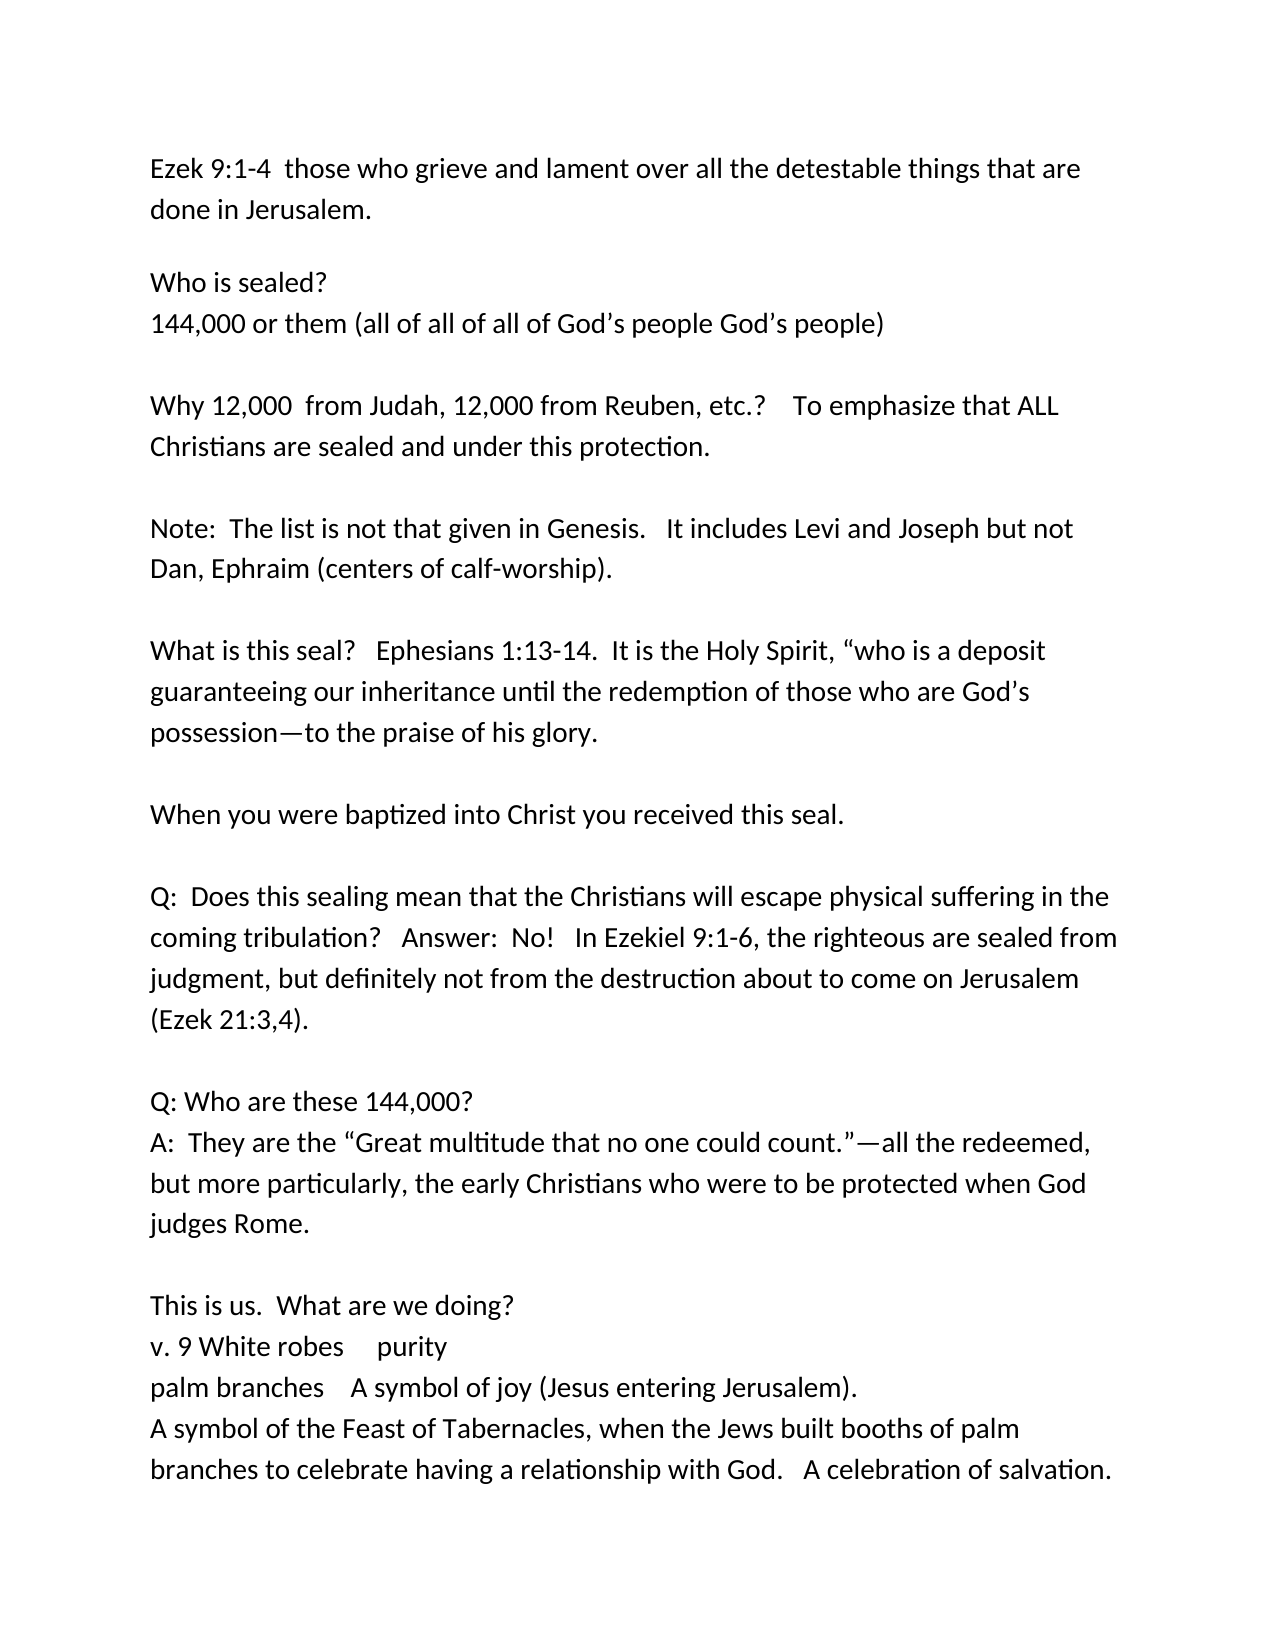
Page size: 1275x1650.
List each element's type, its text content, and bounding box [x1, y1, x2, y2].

text A symbol of the Feast of Tabernacles, when the Jews built booths of palm branches to celebrate having a relationship with God. A celebration of salvation. [150, 1410, 1125, 1487]
text When you were baptized into Christ you received this seal. [150, 796, 1125, 832]
text What is this seal? Ephesians 1:13-14. It is the Holy Spirit, “who is a deposit guaranteeing our inheritance until the redemption of those who are God’s possession—to the praise of his glory. [150, 632, 1125, 750]
text 144,000 or them (all of all of all of God’s people God’s people) [150, 305, 1125, 341]
text A: They are the “Great multitude that no one could count.”—all the redeemed, but more particularly, the early Christians who were to be protected when God judges Rome. [150, 1124, 1125, 1241]
text Ezek 9:1-4 those who grieve and lament over all the detestable things that are done in Jerusalem. [150, 150, 1125, 227]
text Who is sealed? [150, 264, 1125, 300]
text palm branches A symbol of joy (Jesus entering Jerusalem). [150, 1369, 1125, 1405]
text Q: Does this sealing mean that the Christians will escape physical suffering in the coming tribulation? Answer: No! In Ezekiel 9:1-6, the righteous are sealed from judgment, but definitely not from the destruction about to come on Jerusalem (Ezek 21:3,4). [150, 878, 1125, 1037]
text Note: The list is not that given in Genesis. It includes Levi and Joseph but not Dan, Ephraim (centers of calf-worship). [150, 510, 1125, 586]
text v. 9 White robes purity [150, 1328, 1125, 1364]
text Why 12,000 from Judah, 12,000 from Reuben, etc.? To emphasize that ALL Christians are sealed and under this protection. [150, 387, 1125, 463]
text This is us. What are we doing? [150, 1287, 1125, 1323]
text Q: Who are these 144,000? [150, 1083, 1125, 1118]
